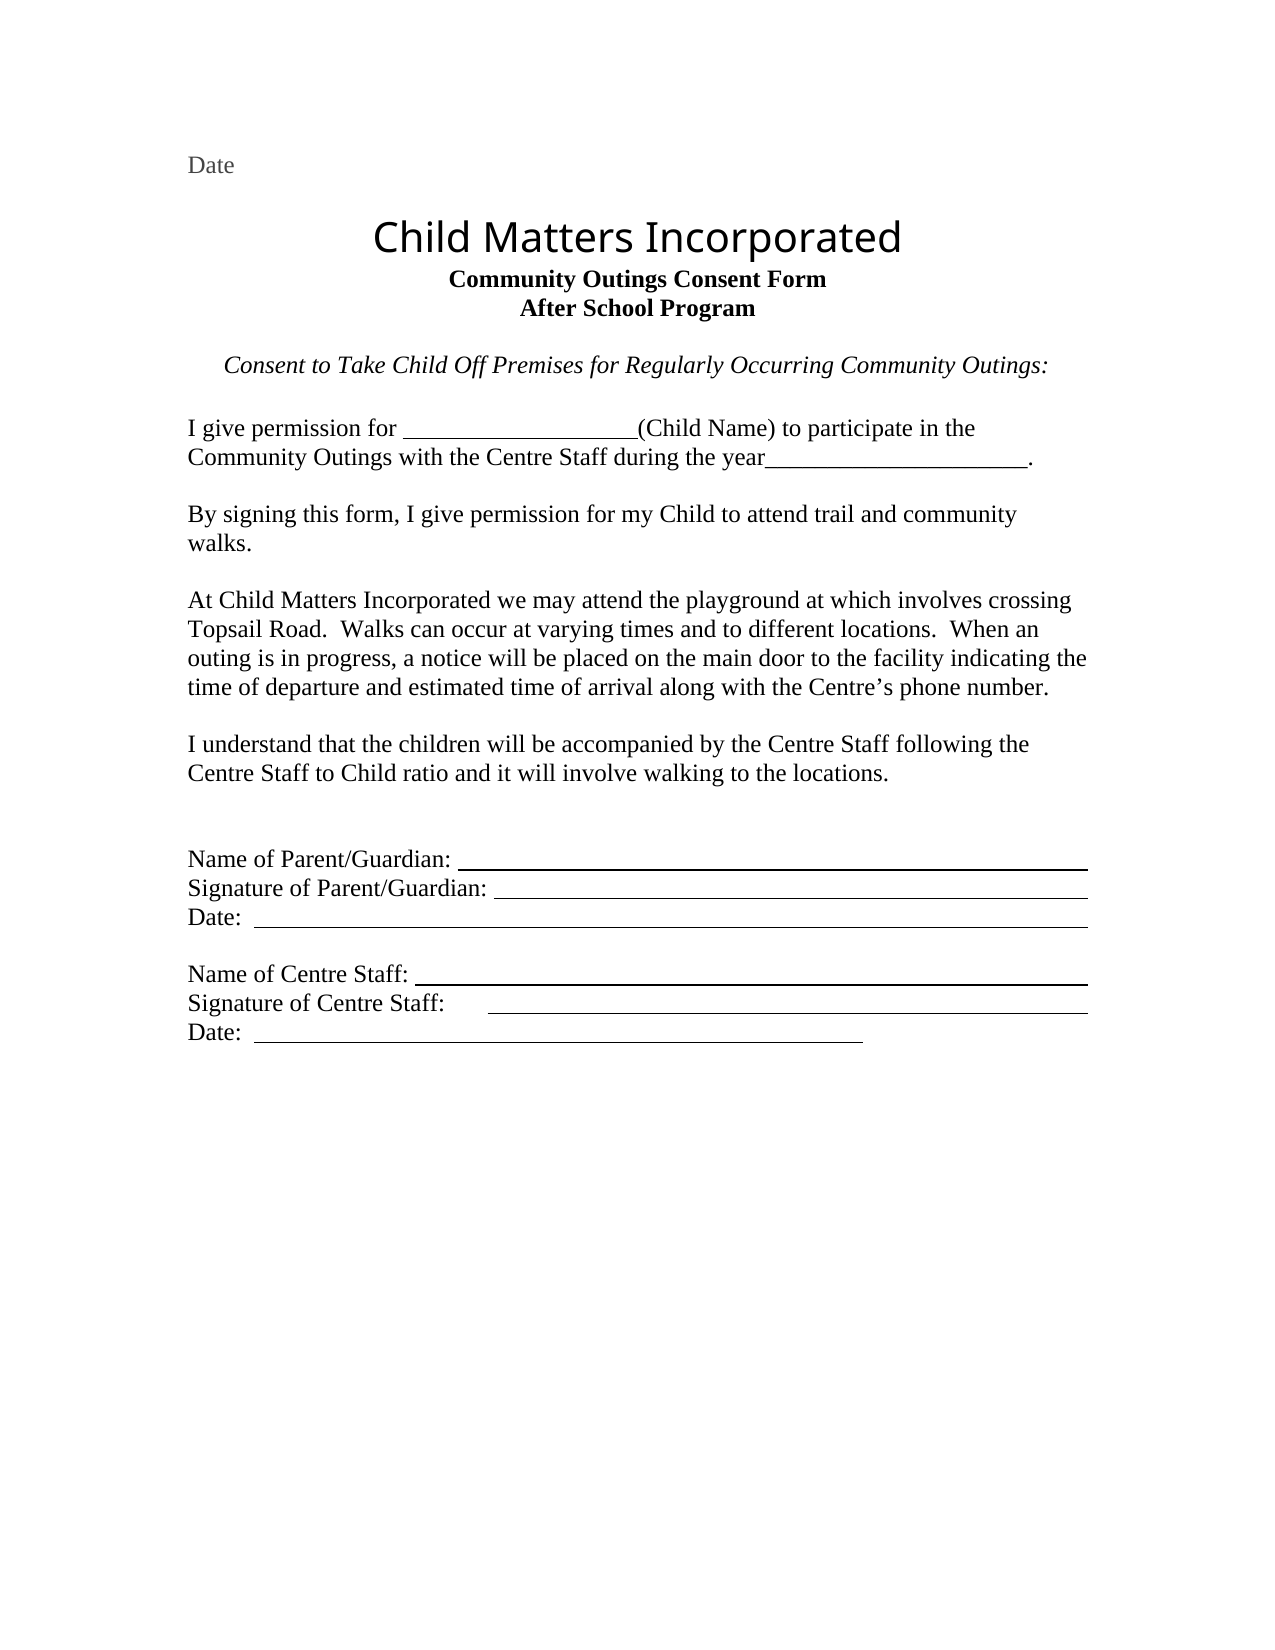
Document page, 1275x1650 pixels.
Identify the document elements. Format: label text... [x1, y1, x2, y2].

text Community Outings Consent Form [187, 264, 1087, 293]
text At Child Matters Incorporated we may attend the playground at which involves crossing Topsail Road. Walks can occur at varying times and to different locations. When an outing is in progress, a notice will be placed on the main door to the facility indicating the time of departure and estimated time of arrival along with the Centre’s phone number. [187, 585, 1087, 700]
text Signature of Centre Staff: [187, 988, 1087, 1017]
text Consent to Take Child Off Premises for Regularly Occurring Community Outings: [187, 351, 1087, 379]
text Date: [187, 1017, 1087, 1045]
text I give permission for (Child Name) to participate in the Community Outings with the Centre Staff during the year_____________________. [187, 413, 1087, 470]
text After School Program [187, 293, 1087, 322]
text Name of Parent/Guardian: [187, 844, 1087, 873]
text Name of Centre Staff: [187, 959, 1087, 988]
text By signing this form, I give permission for my Child to attend trail and community walks. [187, 499, 1087, 557]
text Date [187, 150, 1087, 179]
text Signature of Parent/Guardian: [187, 873, 1087, 902]
text Date: [187, 902, 1087, 930]
text Child Matters Incorporated [187, 207, 1087, 264]
text I understand that the children will be accompanied by the Centre Staff following the Centre Staff to Child ratio and it will involve walking to the locations. [187, 729, 1087, 787]
